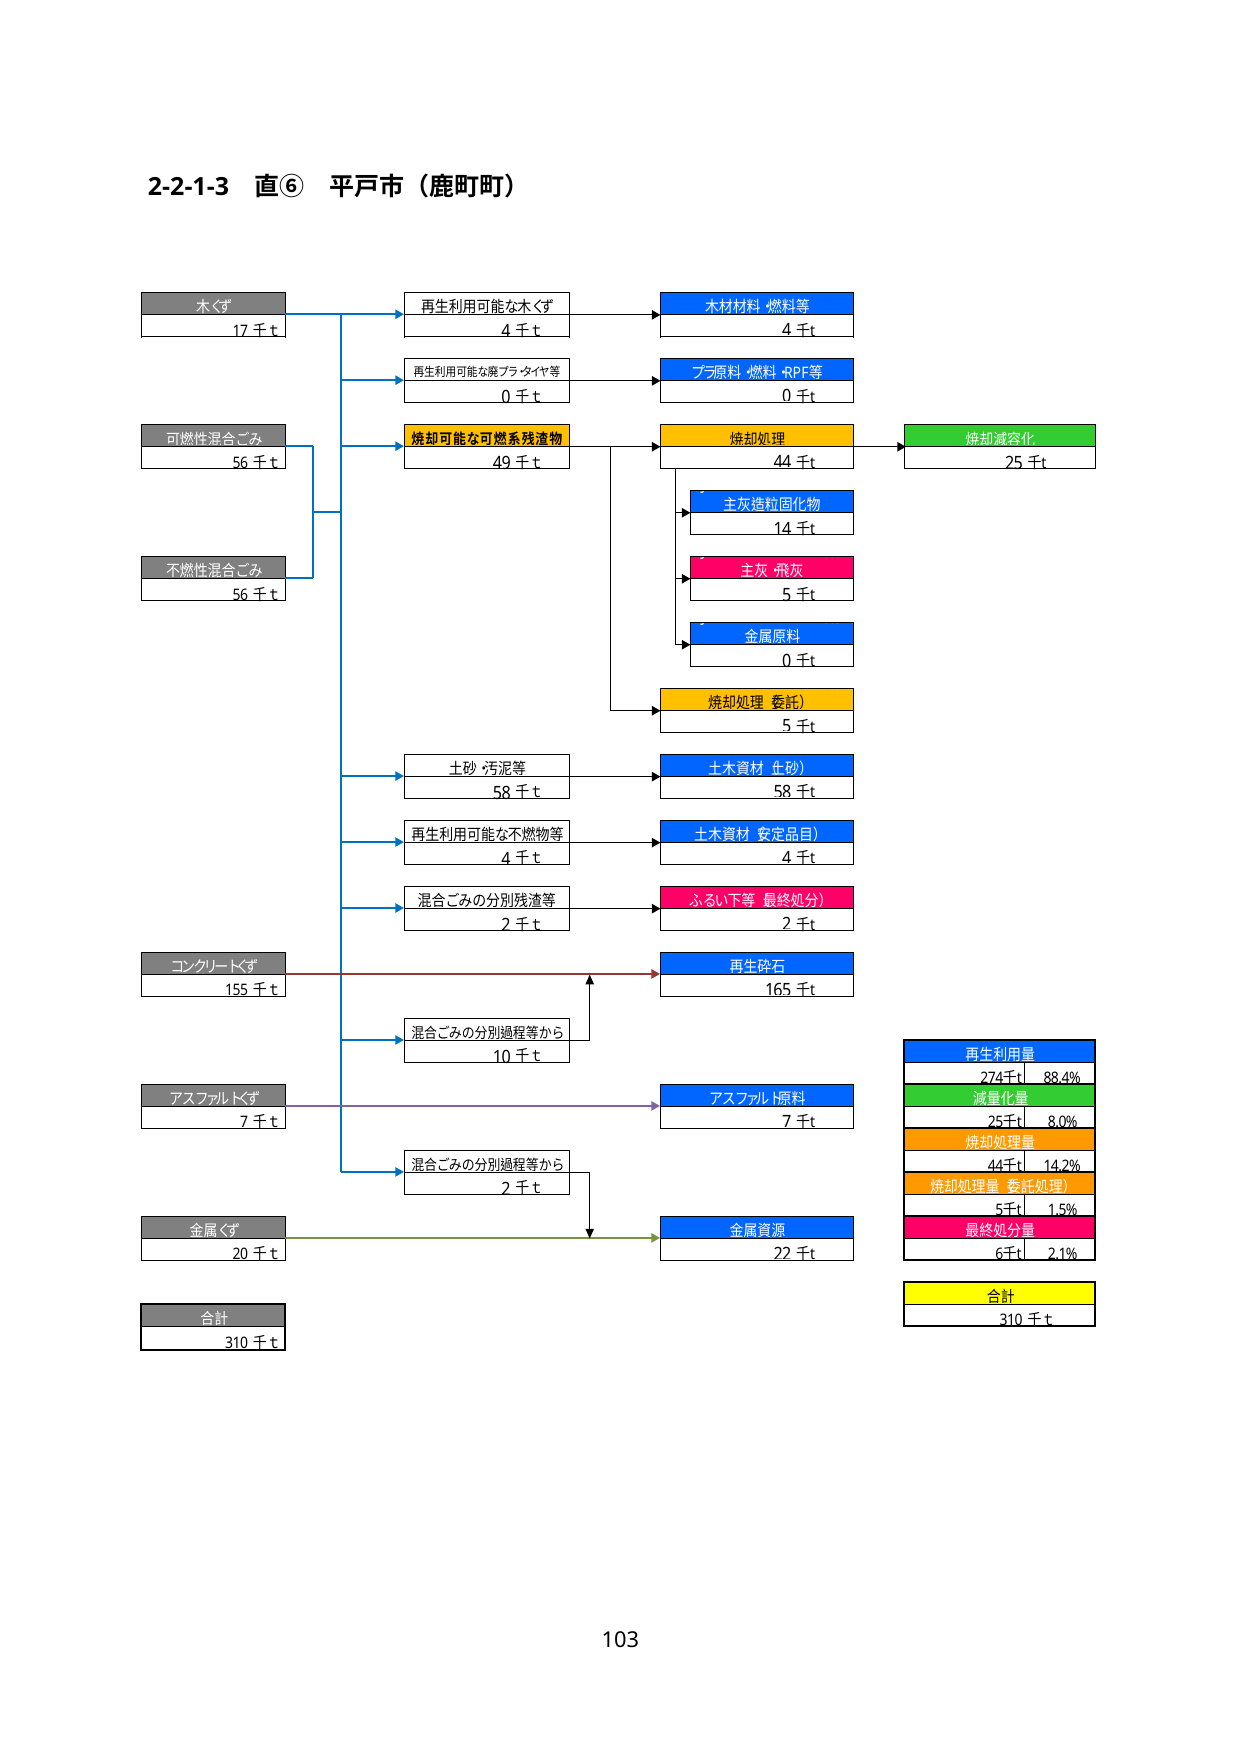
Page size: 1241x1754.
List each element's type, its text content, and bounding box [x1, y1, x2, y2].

subtitle 2-2-1-3 直⑥ 平戸市（鹿町町） [148, 166, 1093, 203]
